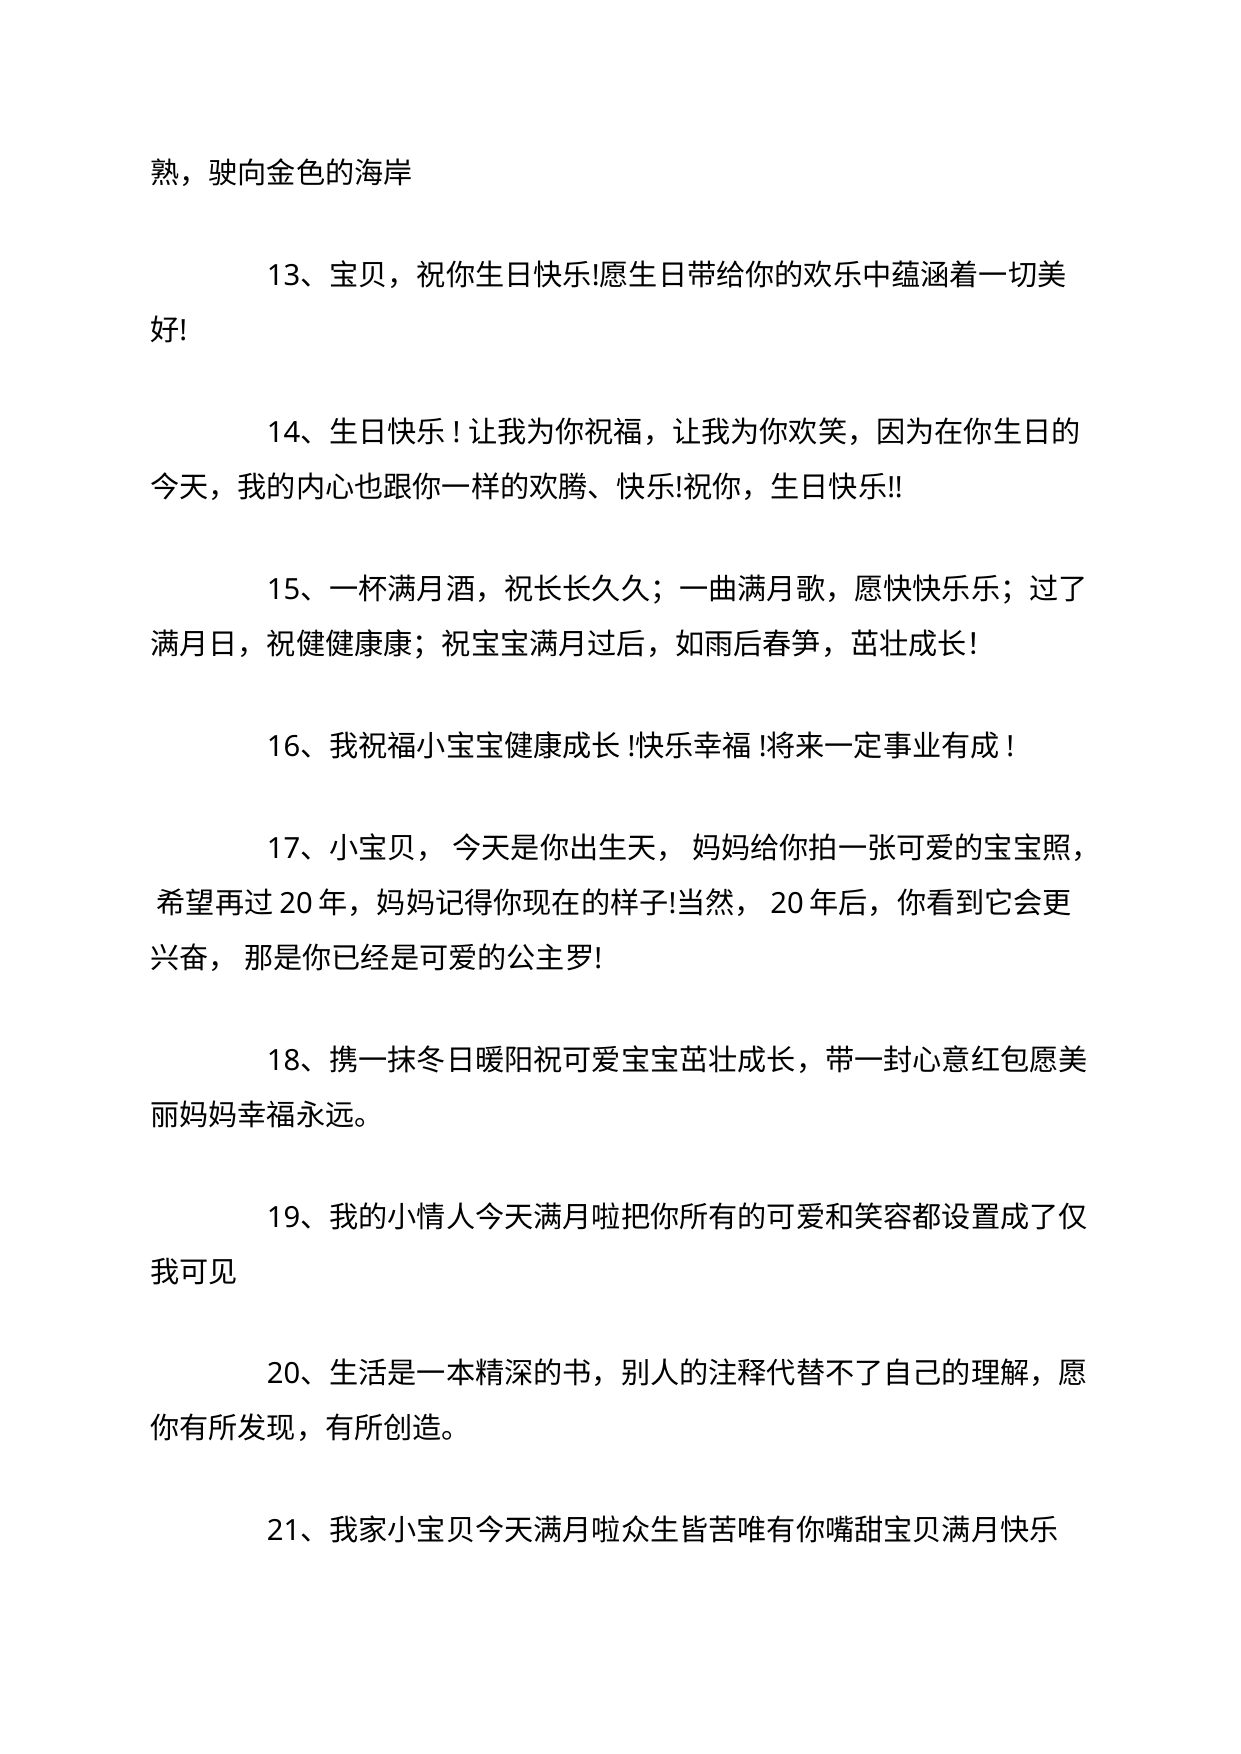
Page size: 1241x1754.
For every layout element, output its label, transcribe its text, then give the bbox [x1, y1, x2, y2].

text 20、生活是一本精深的书，别人的注释代替不了自己的理解，愿你有所发现，有所创造。 [150, 1350, 1090, 1447]
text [150, 150, 1090, 192]
text 17、小宝贝， 今天是你出生天， 妈妈给你拍一张可爱的宝宝照， 希望再过20年，妈妈记得你现在的样子!当然， 20年后，你看到它会更兴奋， 那是你已经是可爱的公主罗! [150, 824, 1090, 977]
text 14、生日快乐 ! 让我为你祝福，让我为你欢笑，因为在你生日的今天，我的内心也跟你一样的欢腾、快乐!祝你，生日快乐!! [150, 409, 1090, 506]
text 13、宝贝，祝你生日快乐!愿生日带给你的欢乐中蕴涵着一切美好! [150, 252, 1090, 349]
text 21、我家小宝贝今天满月啦众生皆苦唯有你嘴甜宝贝满月快乐 [150, 1507, 1090, 1549]
text 18、携一抹冬日暖阳祝可爱宝宝茁壮成长，带一封心意红包愿美丽妈妈幸福永远。 [150, 1036, 1090, 1134]
text 19、我的小情人今天满月啦把你所有的可爱和笑容都设置成了仅我可见 [150, 1193, 1090, 1291]
text 16、我祝福小宝宝健康成长 !快乐幸福 !将来一定事业有成 ! [150, 722, 1090, 765]
text 15、一杯满月酒，祝长长久久；一曲满月歌，愿快快乐乐；过了满月日，祝健健康康；祝宝宝满月过后，如雨后春笋，茁壮成长！ [150, 566, 1090, 663]
